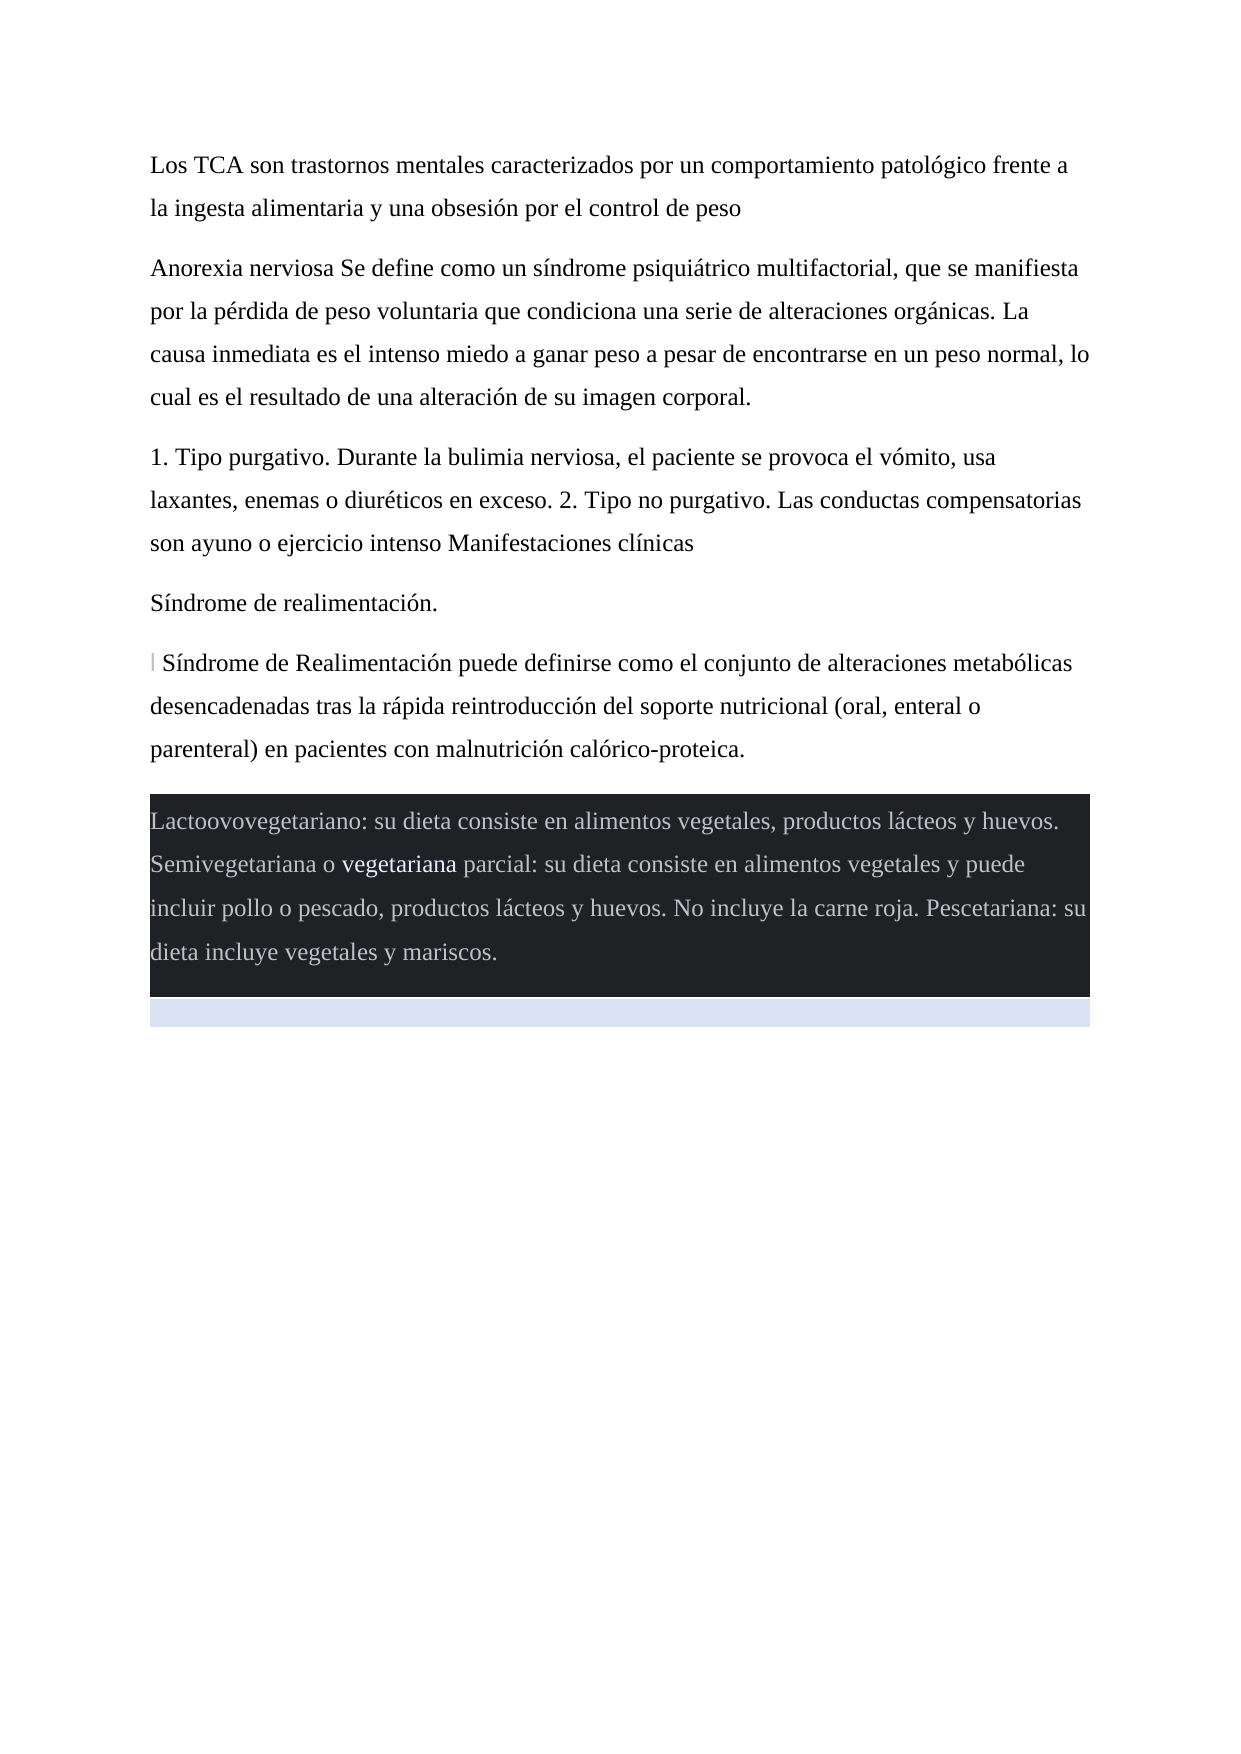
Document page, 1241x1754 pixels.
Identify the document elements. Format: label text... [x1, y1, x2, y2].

text Los TCA son trastornos mentales caracterizados por un comportamiento patológico frente a la ingesta alimentaria y una obsesión por el control de peso [150, 150, 1090, 222]
text Lactoovovegetariano: su dieta consiste en alimentos vegetales, productos lácteos y huevos. Semivegetariana o vegetariana parcial: su dieta consiste en alimentos vegetales y puede incluir pollo o pescado, productos lácteos y huevos. No incluye la carne roja. Pescetariana: su dieta incluye vegetales y mariscos. [150, 794, 1090, 969]
text l Síndrome de Realimentación puede definirse como el conjunto de alteraciones metabólicas desencadenadas tras la rápida reintroducción del soporte nutricional (oral, enteral o parenteral) en pacientes con malnutrición calórico-proteica. [150, 648, 1090, 763]
text 1. Tipo purgativo. Durante la bulimia nerviosa, el paciente se provoca el vómito, usa laxantes, enemas o diuréticos en exceso. 2. Tipo no purgativo. Las conductas compensatorias son ayuno o ejercicio intenso Manifestaciones clínicas [150, 442, 1090, 557]
text Anorexia nerviosa Se define como un síndrome psiquiátrico multifactorial, que se manifiesta por la pérdida de peso voluntaria que condiciona una serie de alteraciones orgánicas. La causa inmediata es el intenso miedo a ganar peso a pesar de encontrarse en un peso normal, lo cual es el resultado de una alteración de su imagen corporal. [150, 253, 1090, 411]
text Síndrome de realimentación. [150, 588, 1090, 617]
